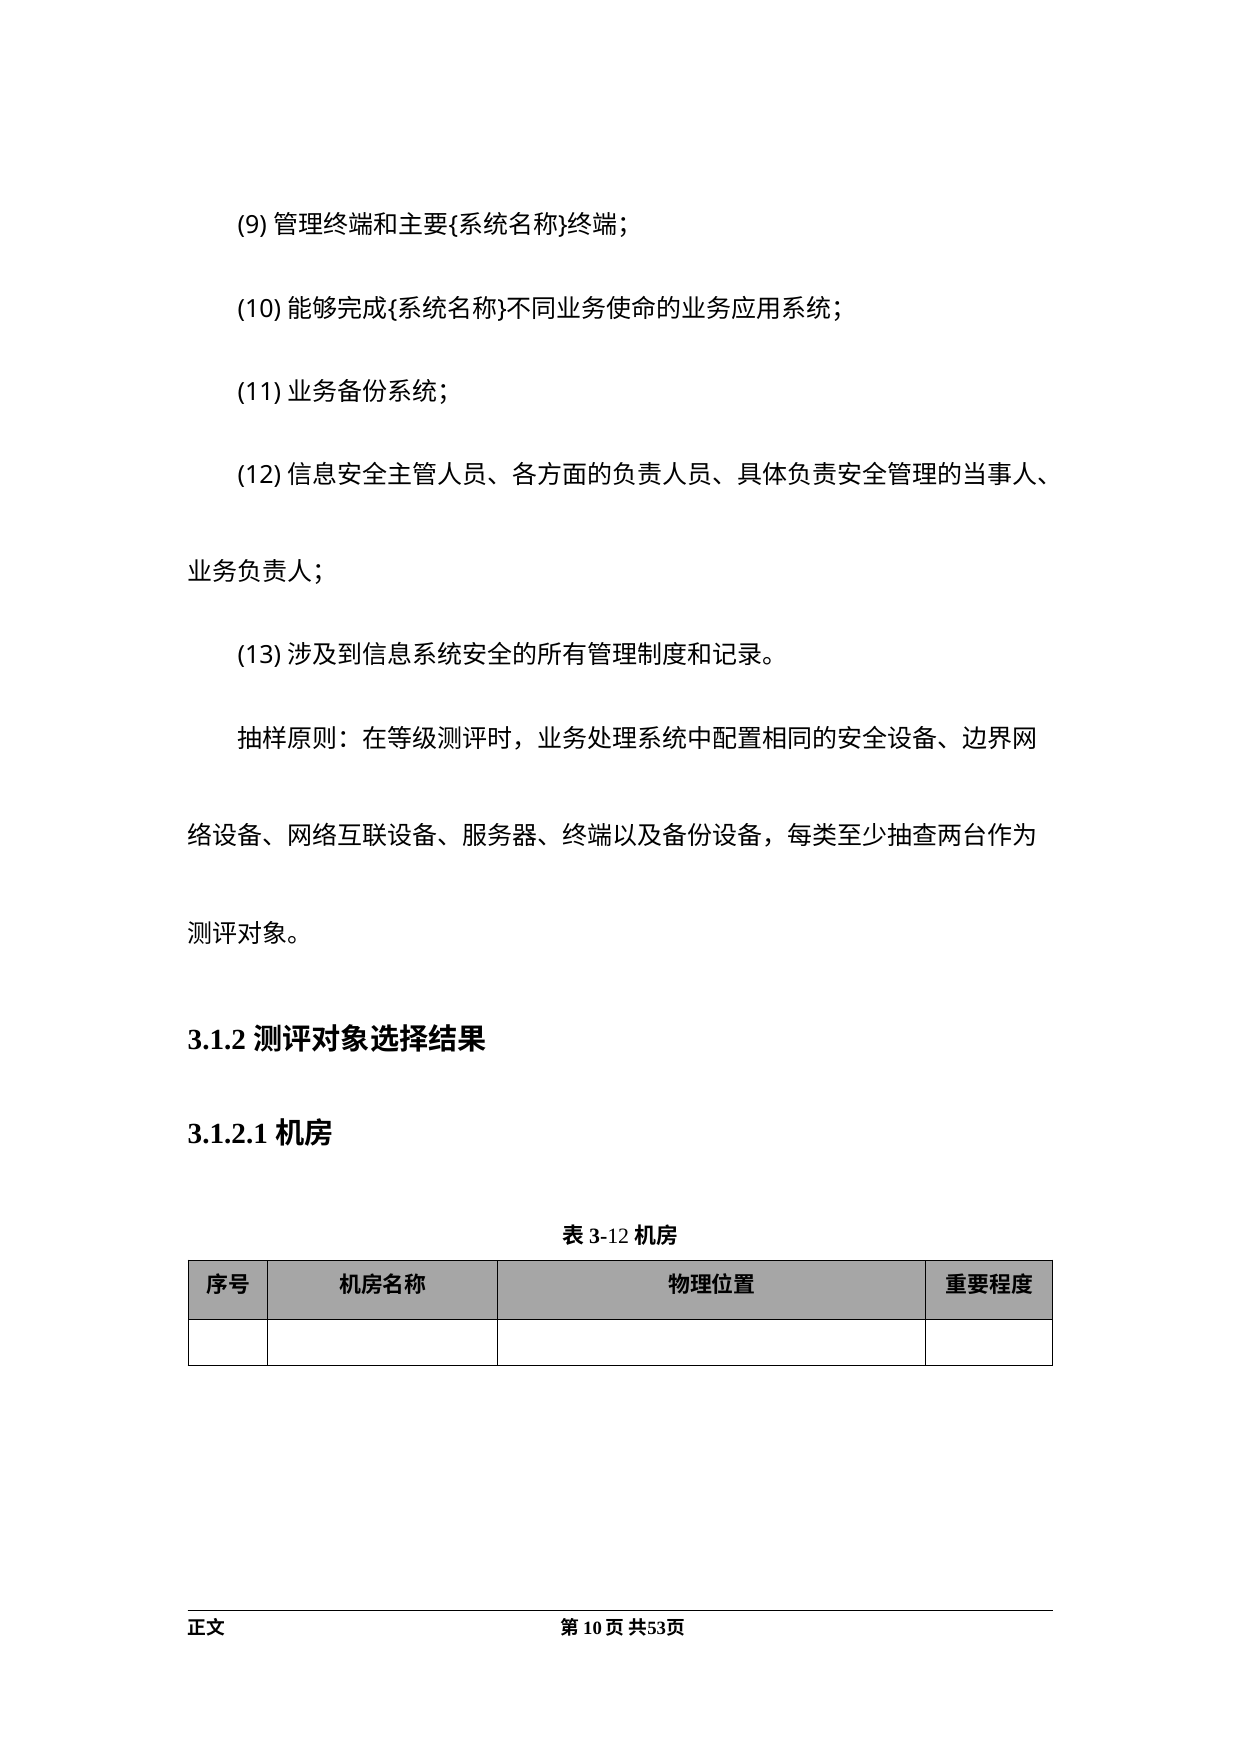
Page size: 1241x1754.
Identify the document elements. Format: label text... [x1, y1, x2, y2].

table_header 机房名称 [268, 1261, 497, 1319]
subtitle 机房 [187, 1099, 1053, 1164]
text 抽样原则：在等级测评时，业务处理系统中配置相同的安全设备、边界网络设备、网络互联设备、服务器、终端以及备份设备，每类至少抽查两台作为测评对象。 [187, 704, 1053, 964]
table_cell [268, 1320, 497, 1365]
text (11) 业务备份系统； [187, 357, 1053, 422]
table_header 重要程度 [926, 1261, 1052, 1319]
table_cell [498, 1320, 925, 1365]
table_header 序号 [189, 1261, 267, 1319]
table_header 物理位置 [498, 1261, 925, 1319]
text (12) 信息安全主管人员、各方面的负责人员、具体负责安全管理的当事人、业务负责人； [187, 440, 1053, 602]
text (10) 能够完成{系统名称}不同业务使命的业务应用系统； [187, 274, 1053, 339]
text (9) 管理终端和主要{系统名称}终端； [187, 191, 1053, 256]
text (13) 涉及到信息系统安全的所有管理制度和记录。 [187, 621, 1053, 686]
table_cell [926, 1320, 1052, 1365]
subtitle 测评对象选择结果 [187, 1004, 1053, 1069]
table_cell [189, 1320, 267, 1365]
